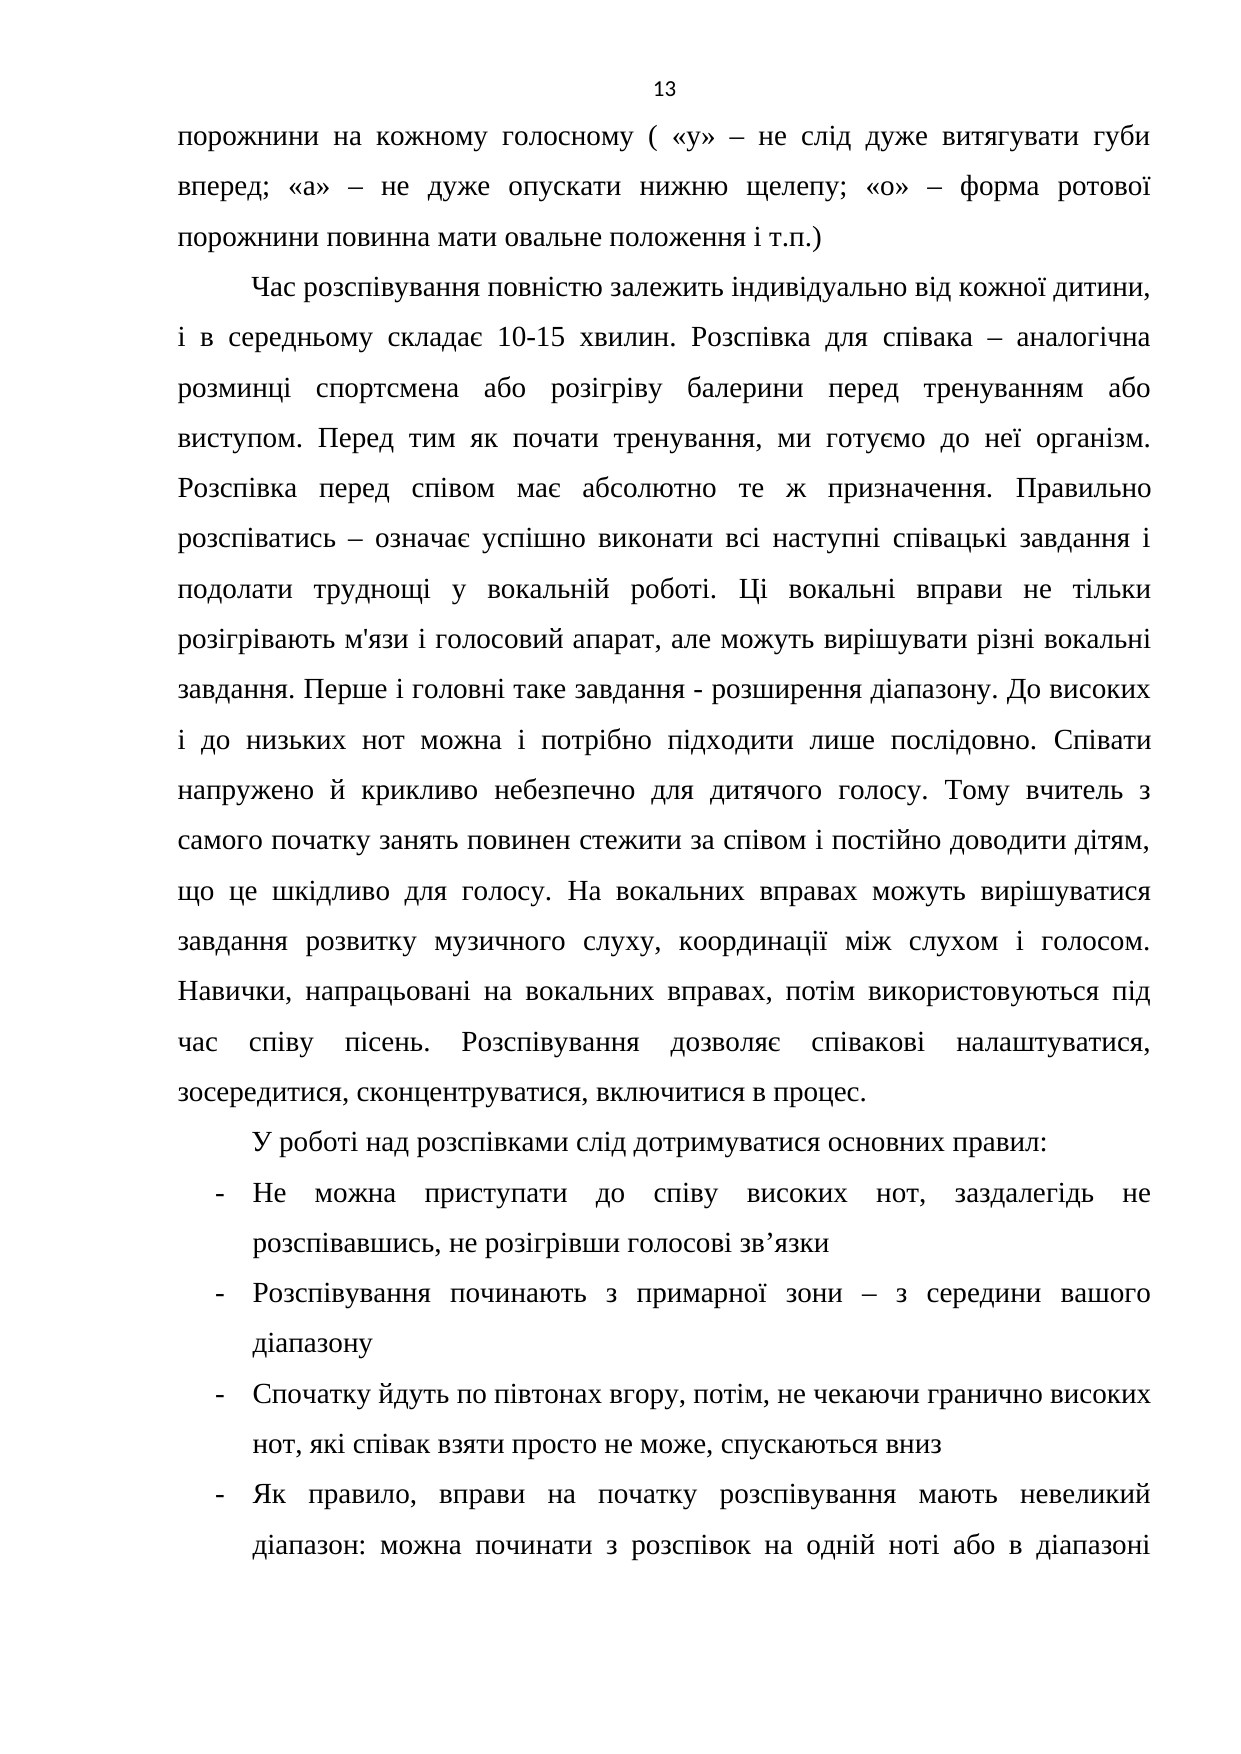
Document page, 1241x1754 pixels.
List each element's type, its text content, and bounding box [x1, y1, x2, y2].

text У роботі над розспівками слід дотримуватися основних правил: [177, 1124, 1152, 1158]
list Спочатку йдуть по півтонах вгору, потім, не чекаючи гранично високих нот, які співак взяти просто не може, спускаються вниз [215, 1376, 1152, 1460]
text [177, 118, 1152, 252]
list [215, 1477, 1152, 1560]
text Час розспівування повністю залежить індивідуально від кожної дитини, і в середньому складає 10-15 хвилин. Розспівка для співака – аналогічна розминці спортсмена або розігріву балерини перед тренуванням або виступом. Перед тим як почати тренування, ми готуємо до неї організм. Розспівка перед співом має абсолютно те ж призначення. Правильно розспіватись – означає успішно виконати всі наступні співацькі завдання і подолати труднощі у вокальній роботі. Ці вокальні вправи не тільки розігрівають м'язи і голосовий апарат, але можуть вирішувати різні вокальні завдання. Перше і головні таке завдання - розширення діапазону. До високих і до низьких нот можна і потрібно підходити лише послідовно. Співати напружено й крикливо небезпечно для дитячого голосу. Тому вчитель з самого початку занять повинен стежити за співом і постійно доводити дітям, що це шкідливо для голосу. На вокальних вправах можуть вирішуватися завдання розвитку музичного слуху, координації між слухом і голосом. Навички, напрацьовані на вокальних вправах, потім використовуються під час співу пісень. Розспівування дозволяє співакові налаштуватися, зосередитися, сконцентруватися, включитися в процес. [177, 269, 1152, 1108]
list Розспівування починають з примарної зони – з середини вашого діапазону [215, 1275, 1152, 1359]
list Не можна приступати до співу високих нот, заздалегідь не розспівавшись, не розігрівши голосові зв’язки [215, 1175, 1152, 1258]
